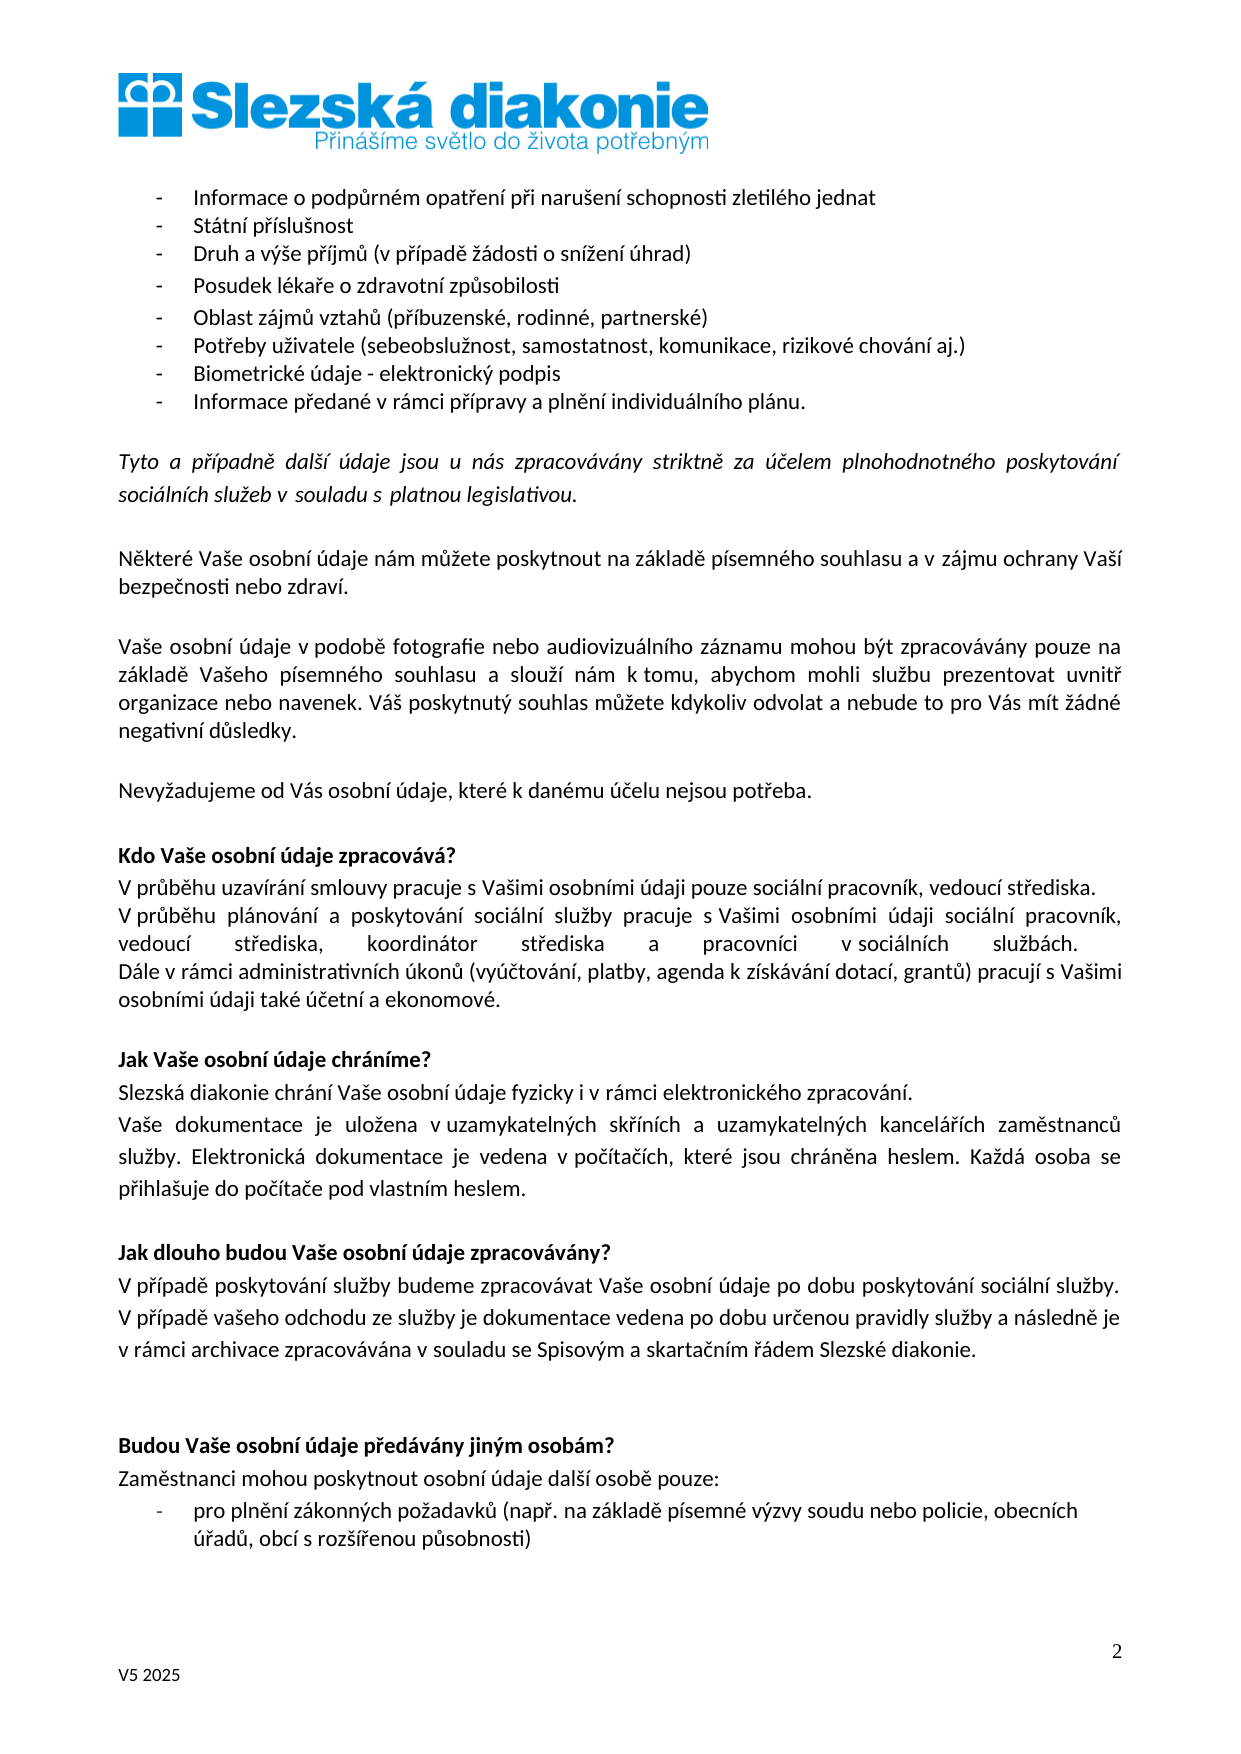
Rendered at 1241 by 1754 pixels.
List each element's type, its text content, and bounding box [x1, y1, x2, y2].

text Jak dlouho budou Vaše osobní údaje zpracovávány? [118, 1238, 1122, 1267]
list Potřeby uživatele (sebeobslužnost, samostatnost, komunikace, rizikové chování aj.) [156, 331, 1122, 359]
text Slezská diakonie chrání Vaše osobní údaje fyzicky i v rámci elektronického zpracování. [118, 1078, 1122, 1106]
list Posudek lékaře o zdravotní způsobilosti [156, 271, 1122, 299]
text Některé Vaše osobní údaje nám můžete poskytnout na základě písemného souhlasu a v zájmu ochrany Vaší bezpečnosti nebo zdraví. [118, 544, 1122, 600]
picture [118, 73, 709, 154]
list Oblast zájmů vztahů (příbuzenské, rodinné, partnerské) [156, 303, 1122, 331]
list Druh a výše příjmů (v případě žádosti o snížení úhrad) [156, 239, 1122, 267]
picture [685, 102, 695, 108]
list pro plnění zákonných požadavků (např. na základě písemné výzvy soudu nebo policie, obecních úřadů, obcí s rozšířenou působnosti) [156, 1496, 1122, 1552]
text Jak Vaše osobní údaje chráníme? [118, 1045, 1122, 1073]
text Zaměstnanci mohou poskytnout osobní údaje další osobě pouze: [118, 1464, 1122, 1492]
text Budou Vaše osobní údaje předávány jiným osobám? [118, 1432, 1122, 1460]
text V průběhu uzavírání smlouvy pracuje s Vašimi osobními údaji pouze sociální pracovník, vedoucí střediska. [118, 873, 753, 901]
text V průběhu plánování a poskytování sociální služby pracuje s Vašimi osobními údaji sociální pracovník, vedoucí střediska, koordinátor střediska a pracovníci v sociálních službách. Dále v rámci administrativních úkonů (vyúčtování, platby, agenda k získávání dotací, grantů) pracují s Vašimi osobními údaji také účetní a ekonomové. [118, 901, 1122, 1013]
text Nevyžadujeme od Vás osobní údaje, které k danému účelu nejsou potřeba. [118, 777, 1122, 804]
text Tyto a případně další údaje jsou u nás zpracovávány striktně za účelem plnohodnotného poskytování sociálních služeb v souladu s platnou legislativou. [118, 447, 1122, 508]
text Vaše osobní údaje v podobě fotografie nebo audiovizuálního záznamu mohou být zpracovávány pouze na základě Vašeho písemného souhlasu a slouží nám k tomu, abychom mohli službu prezentovat uvnitř organizace nebo navenek. Váš poskytnutý souhlas můžete kdykoliv odvolat a nebude to pro Vás mít žádné negativní důsledky. [118, 632, 1122, 744]
text Vaše dokumentace je uložena v uzamykatelných skříních a uzamykatelných kancelářích zaměstnanců služby. Elektronická dokumentace je vedena v počítačích, které jsou chráněna heslem. Každá osoba se přihlašuje do počítače pod vlastním heslem. [118, 1110, 1122, 1202]
text Kdo Vaše osobní údaje zpracovává? [118, 841, 1122, 869]
list Biometrické údaje - elektronický podpis [156, 359, 1122, 387]
list Informace předané v rámci přípravy a plnění individuálního plánu. [156, 387, 1122, 415]
text V případě poskytování služby budeme zpracovávat Vaše osobní údaje po dobu poskytování sociální služby. V případě vašeho odchodu ze služby je dokumentace vedena po dobu určenou pravidly služby a následně je v rámci archivace zpracovávána v souladu se Spisovým a skartačním řádem Slezské diakonie. [118, 1271, 1122, 1363]
list Informace o podpůrném opatření při narušení schopnosti zletilého jednat [156, 183, 1122, 211]
list Státní příslušnost [156, 211, 1122, 239]
